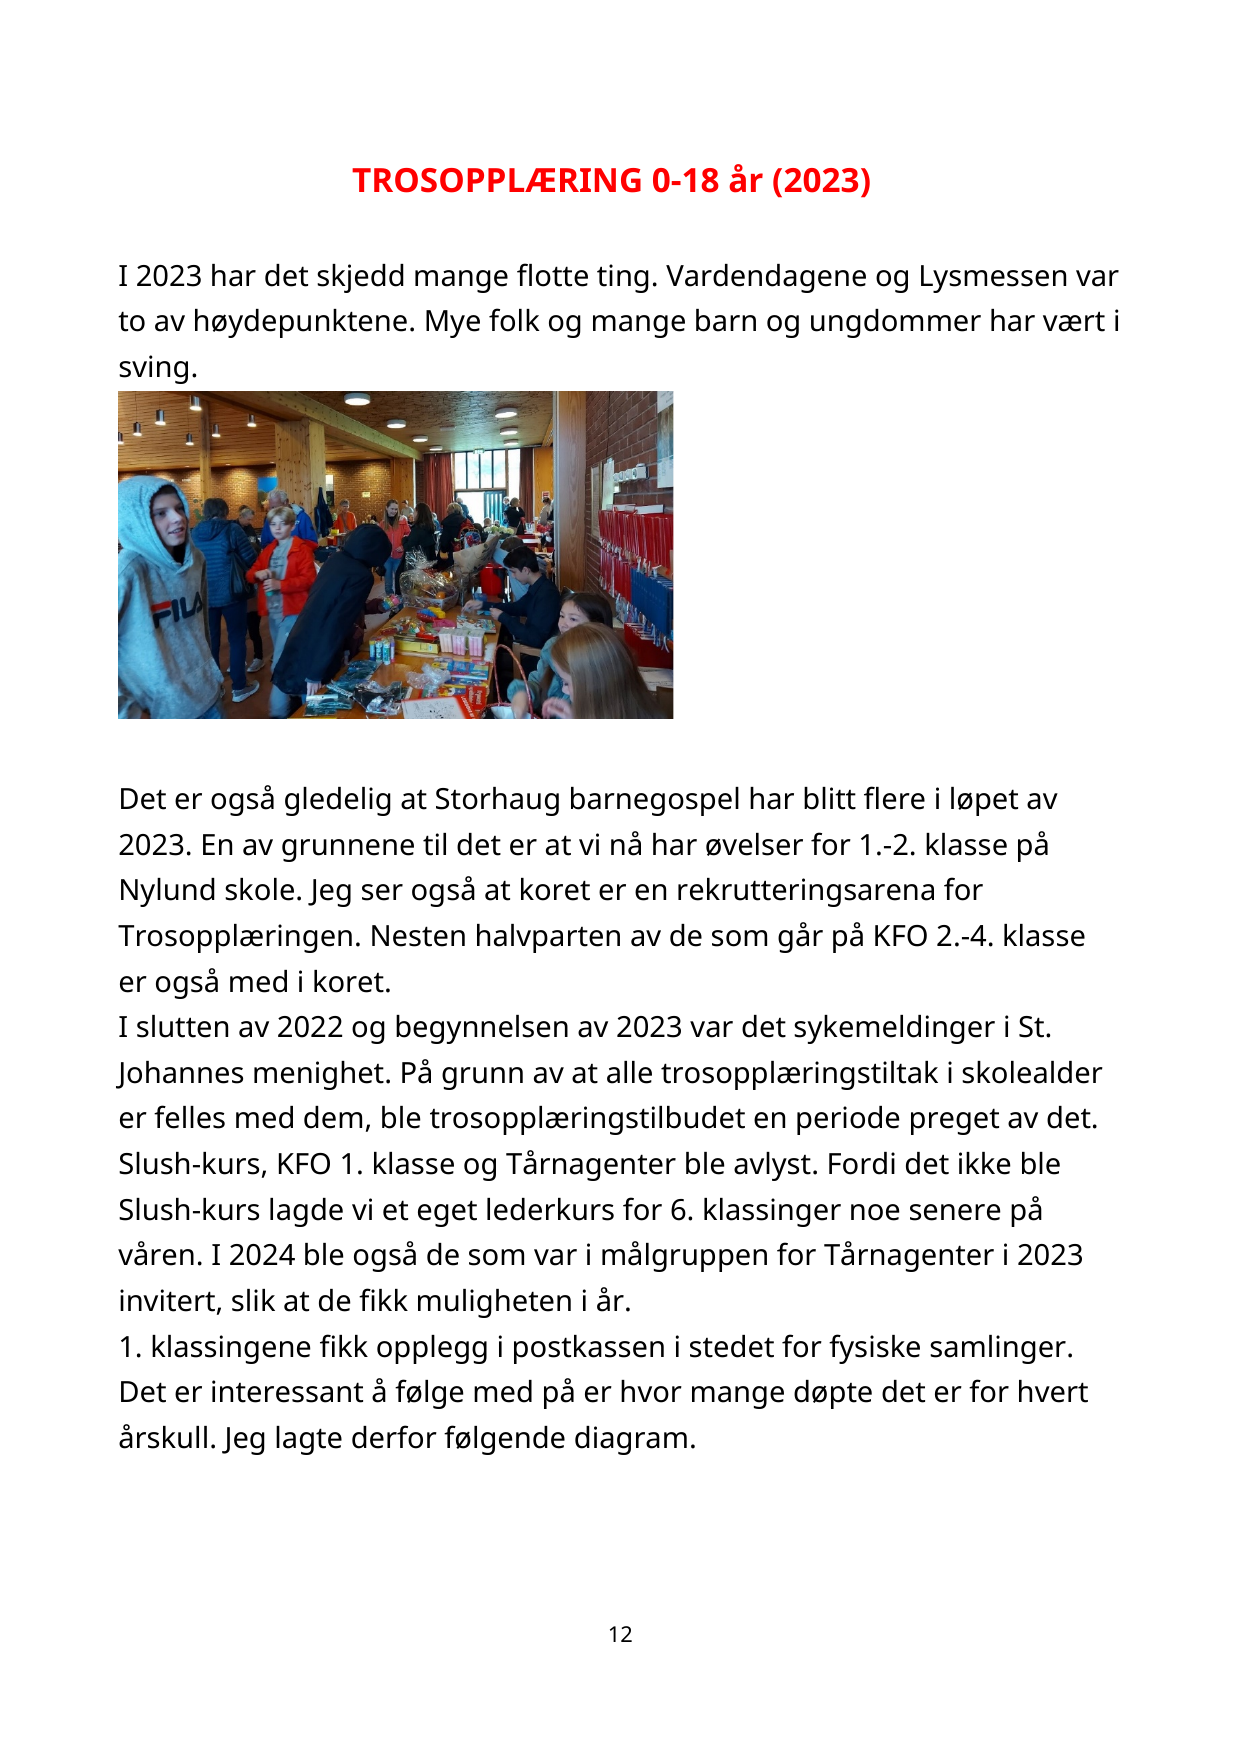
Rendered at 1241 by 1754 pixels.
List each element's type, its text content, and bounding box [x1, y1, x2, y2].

text I 2023 har det skjedd mange flotte ting. Vardendagene og Lysmessen var to av høydepunktene. Mye folk og mange barn og ungdommer har vært i sving. [118, 255, 1122, 386]
text Det er interessant å følge med på er hvor mange døpte det er for hvert årskull. Jeg lagte derfor følgende diagram. [118, 1372, 1122, 1457]
picture [118, 391, 674, 719]
text 1. klassingene fikk opplegg i postkassen i stedet for fysiske samlinger. [118, 1326, 1122, 1366]
text I slutten av 2022 og begynnelsen av 2023 var det sykemeldinger i St. Johannes menighet. På grunn av at alle trosopplæringstiltak i skolealder er felles med dem, ble trosopplæringstilbudet en periode preget av det. Slush-kurs, KFO 1. klasse og Tårnagenter ble avlyst. Fordi det ikke ble Slush-kurs lagde vi et eget lederkurs for 6. klassinger noe senere på våren. I 2024 ble også de som var i målgruppen for Tårnagenter i 2023 invitert, slik at de fikk muligheten i år. [118, 1007, 1122, 1320]
text Det er også gledelig at Storhaug barnegospel har blitt flere i løpet av 2023. En av grunnene til det er at vi nå har øvelser for 1.-2. klasse på Nylund skole. Jeg ser også at koret er en rekrutteringsarena for Trosopplæringen. Nesten halvparten av de som går på KFO 2.-4. klasse er også med i koret. [118, 778, 1122, 1001]
text TROSOPPLÆRING 0-18 år (2023) [118, 157, 1122, 202]
